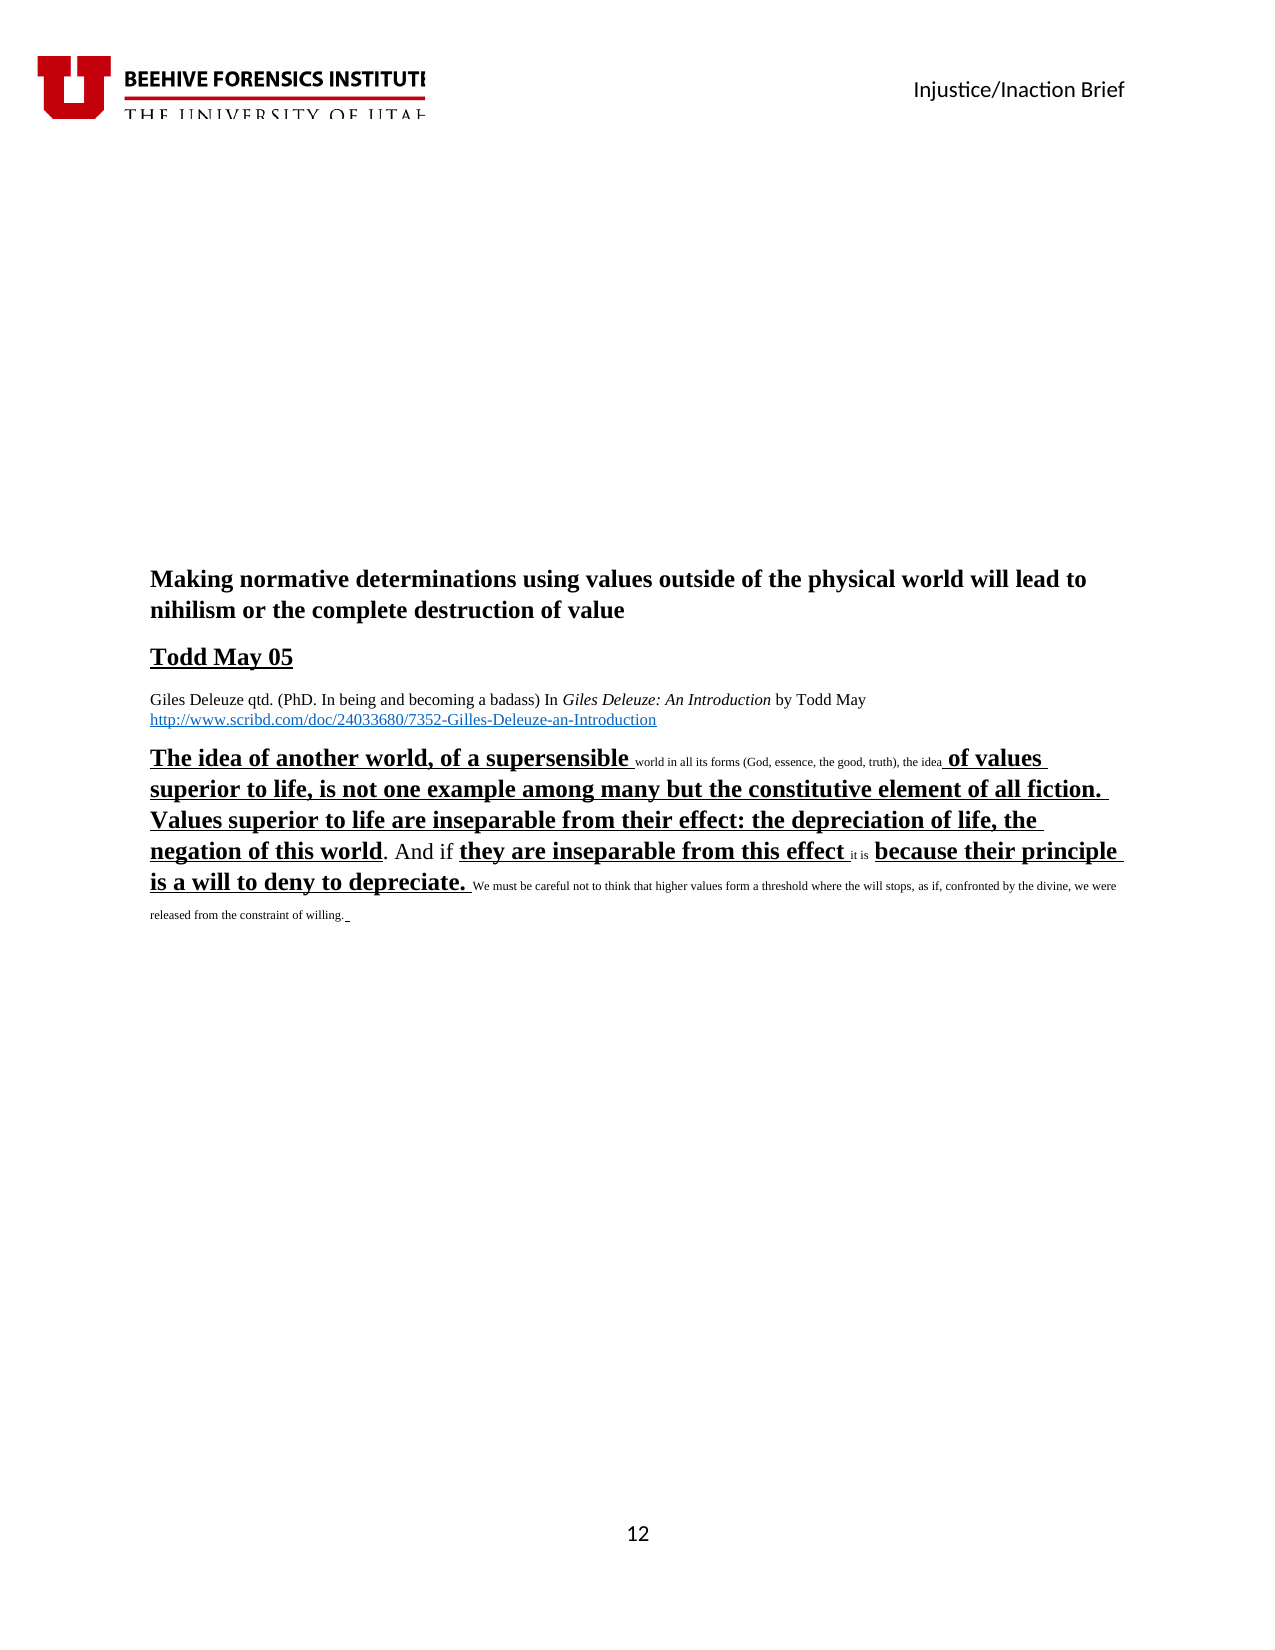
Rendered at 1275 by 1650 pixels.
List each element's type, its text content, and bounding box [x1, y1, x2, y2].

text Giles Deleuze qtd. (PhD. In being and becoming a badass) In Giles Deleuze: An Introduction by Todd May http://www.scribd.com/doc/24033680/7352-Gilles-Deleuze-an-Introduction [150, 690, 1125, 728]
text Making normative determinations using values outside of the physical world will lead to nihilism or the complete destruction of value [150, 564, 1125, 623]
picture [37, 56, 425, 119]
text The idea of another world, of a supersensible world in all its forms (God, essence, the good, truth), the idea of values superior to life, is not one example among many but the constitutive element of all fiction. Values superior to life are inseparable from their effect: the depreciation of life, the negation of this world. And if they are inseparable from this effect it is because their principle is a will to deny to depreciate. We must be careful not to think that higher values form a threshold where the will stops, as if, confronted by the divine, we were released from the constraint of willing. [150, 743, 1125, 924]
text Todd May 05 [150, 642, 1125, 671]
